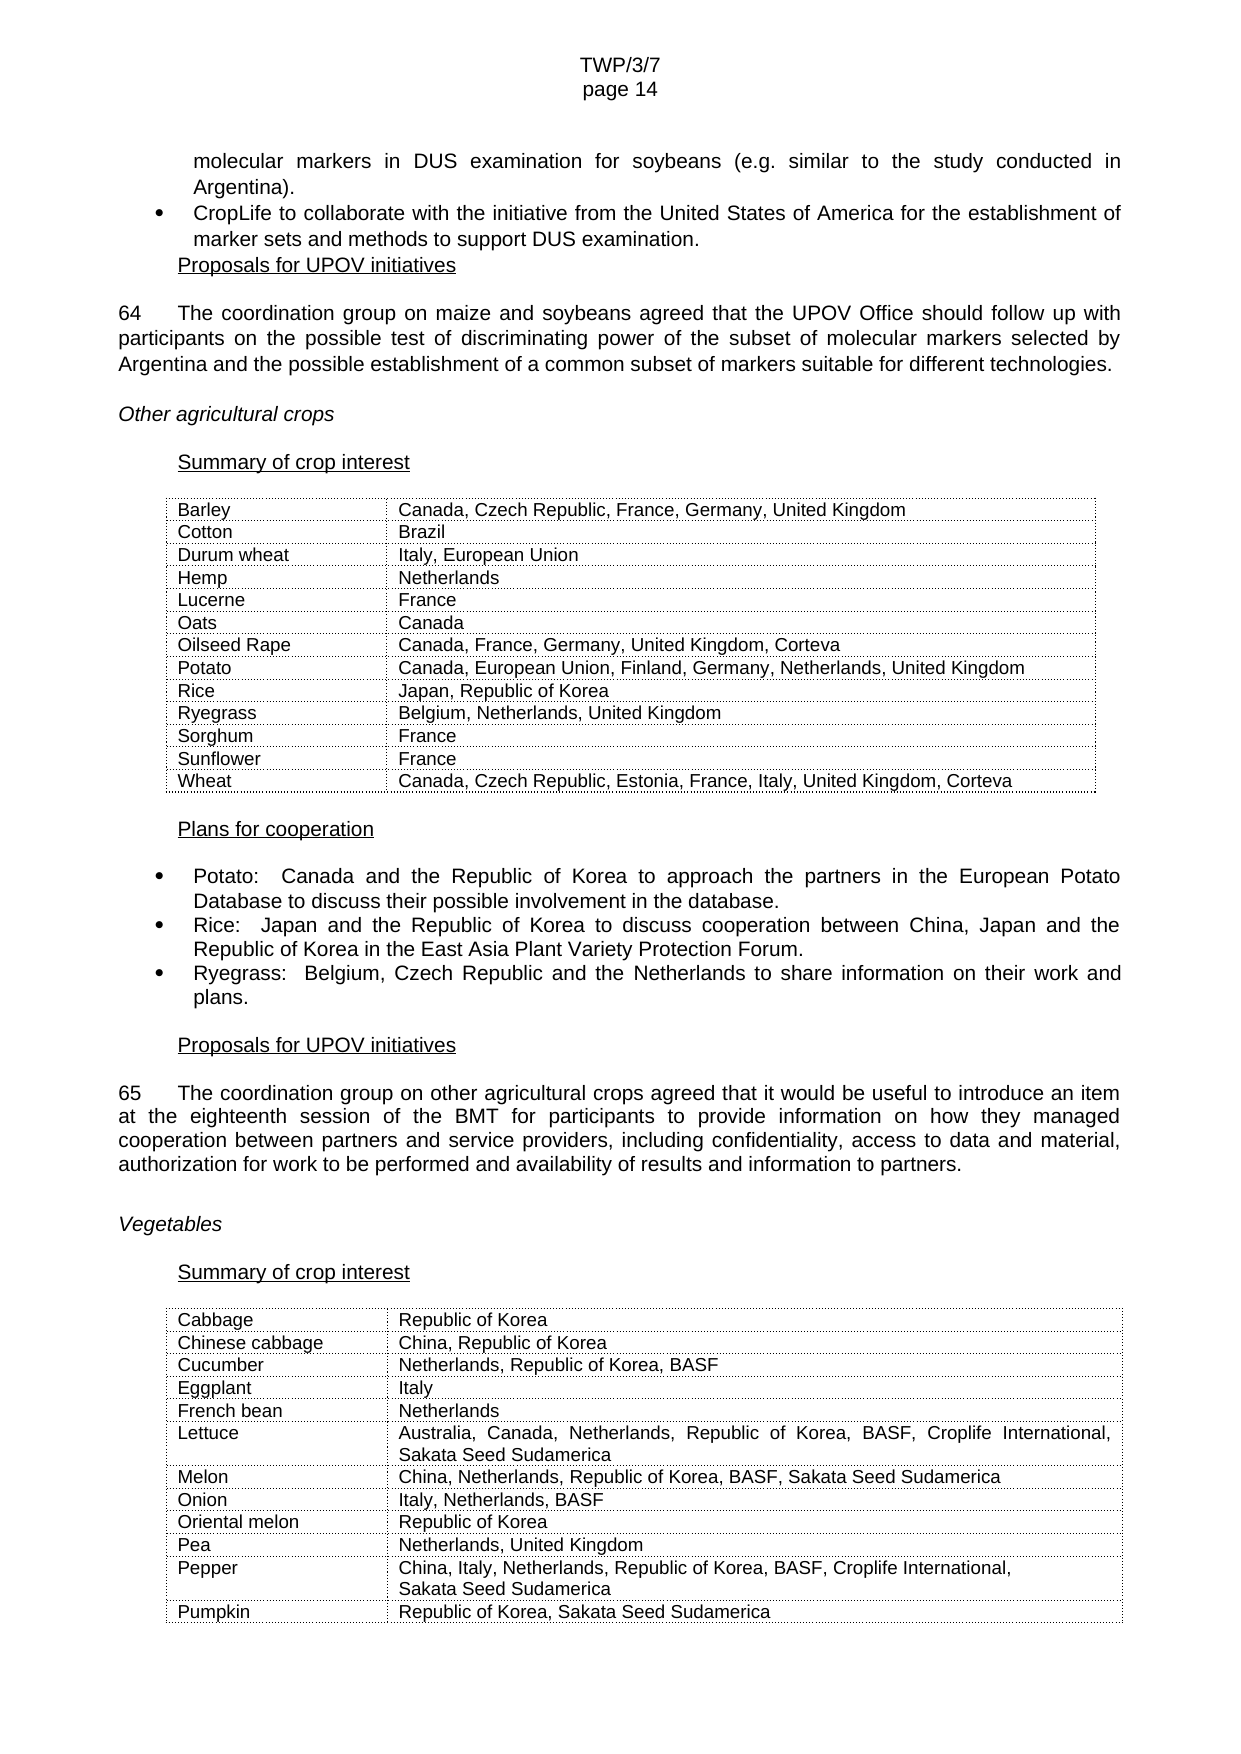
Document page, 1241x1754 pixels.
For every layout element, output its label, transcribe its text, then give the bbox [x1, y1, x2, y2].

table_cell Canada, France, Germany, United Kingdom, Corteva [387, 633, 1096, 656]
text The coordination group on other agricultural crops agreed that it would be useful to introduce an item at the eighteenth session of the BMT for participants to provide information on how they managed cooperation between partners and service providers, including confidentiality, access to data and material, authorization for work to be performed and availability of results and information to partners. [118, 1080, 1122, 1176]
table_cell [387, 1556, 1122, 1600]
table_cell Potato [166, 656, 387, 678]
table_cell China, Netherlands, Republic of Korea, BASF, Sakata Seed Sudamerica [387, 1465, 1122, 1488]
table_cell Lucerne [166, 588, 387, 611]
table_cell Italy [387, 1376, 1122, 1398]
table_cell Republic of Korea [387, 1510, 1122, 1533]
text Proposals for UPOV initiatives [177, 1032, 1122, 1056]
table_cell Brazil [387, 520, 1096, 543]
text Proposals for UPOV initiatives [177, 252, 1122, 276]
table_header Cabbage [166, 1308, 387, 1331]
table_cell Pea [166, 1533, 387, 1556]
table_cell Pumpkin [166, 1600, 387, 1622]
table_cell Ryegrass [166, 701, 387, 724]
table_cell Durum wheat [166, 543, 387, 565]
table_cell Sorghum [166, 724, 387, 746]
table_cell Hemp [166, 565, 387, 588]
list Ryegrass: Belgium, Czech Republic and the Netherlands to share information on their work and plans. [156, 960, 1122, 1008]
text Summary of crop interest [177, 1260, 1122, 1284]
table_cell Italy, European Union [387, 543, 1096, 565]
list CropLife to collaborate with the initiative from the United States of America for the establishment of marker sets and methods to support DUS examination. [156, 201, 1122, 251]
text Other agricultural crops [118, 402, 1122, 426]
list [156, 149, 1122, 199]
table_cell Netherlands [387, 565, 1096, 588]
table_cell Netherlands, Republic of Korea, BASF [387, 1353, 1122, 1376]
table_cell Chinese cabbage [166, 1331, 387, 1353]
table_cell Canada, Czech Republic, Estonia, France, Italy, United Kingdom, Corteva [387, 769, 1096, 791]
text Summary of crop interest [177, 450, 1122, 474]
table_cell France [387, 724, 1096, 746]
text Vegetables [118, 1212, 1122, 1236]
table_cell France [387, 746, 1096, 769]
table_cell France [387, 588, 1096, 611]
list Potato: Canada and the Republic of Korea to approach the partners in the European Potato Database to discuss their possible involvement in the database. [156, 864, 1122, 912]
table_cell Oats [166, 611, 387, 633]
table_cell Italy, Netherlands, BASF [387, 1488, 1122, 1510]
table_cell Belgium, Netherlands, United Kingdom [387, 701, 1096, 724]
table_cell Netherlands [387, 1398, 1122, 1421]
table_cell Oriental melon [166, 1510, 387, 1533]
table_cell Lettuce [166, 1421, 387, 1465]
table_cell Canada [387, 611, 1096, 633]
list Rice: Japan and the Republic of Korea to discuss cooperation between China, Japan and the Republic of Korea in the East Asia Plant Variety Protection Forum. [156, 912, 1122, 960]
table_cell Canada, European Union, Finland, Germany, Netherlands, United Kingdom [387, 656, 1096, 678]
table_cell Wheat [166, 769, 387, 791]
table_cell Onion [166, 1488, 387, 1510]
table_cell Netherlands, United Kingdom [387, 1533, 1122, 1556]
table_cell Rice [166, 679, 387, 701]
table_cell Cucumber [166, 1353, 387, 1376]
table_cell Cotton [166, 520, 387, 543]
table_cell Republic of Korea, Sakata Seed Sudamerica [387, 1600, 1122, 1622]
table_header Republic of Korea [387, 1308, 1122, 1331]
table_header Canada, Czech Republic, France, Germany, United Kingdom [387, 498, 1096, 520]
table_cell Sunflower [166, 746, 387, 769]
table_cell China, Republic of Korea [387, 1331, 1122, 1353]
table_header Barley [166, 498, 387, 520]
table_cell Oilseed Rape [166, 633, 387, 656]
table_cell Australia, Canada, Netherlands, Republic of Korea, BASF, Croplife International, Sakata Seed Sudamerica [387, 1421, 1122, 1465]
text Plans for cooperation [177, 816, 1122, 840]
table_cell Eggplant [166, 1376, 387, 1398]
table_cell Pepper [166, 1556, 387, 1600]
table_cell Melon [166, 1465, 387, 1488]
table_cell French bean [166, 1398, 387, 1421]
table_cell Japan, Republic of Korea [387, 679, 1096, 701]
text The coordination group on maize and soybeans agreed that the UPOV Office should follow up with participants on the possible test of discriminating power of the subset of molecular markers selected by Argentina and the possible establishment of a common subset of markers suitable for different technologies. [118, 300, 1122, 376]
